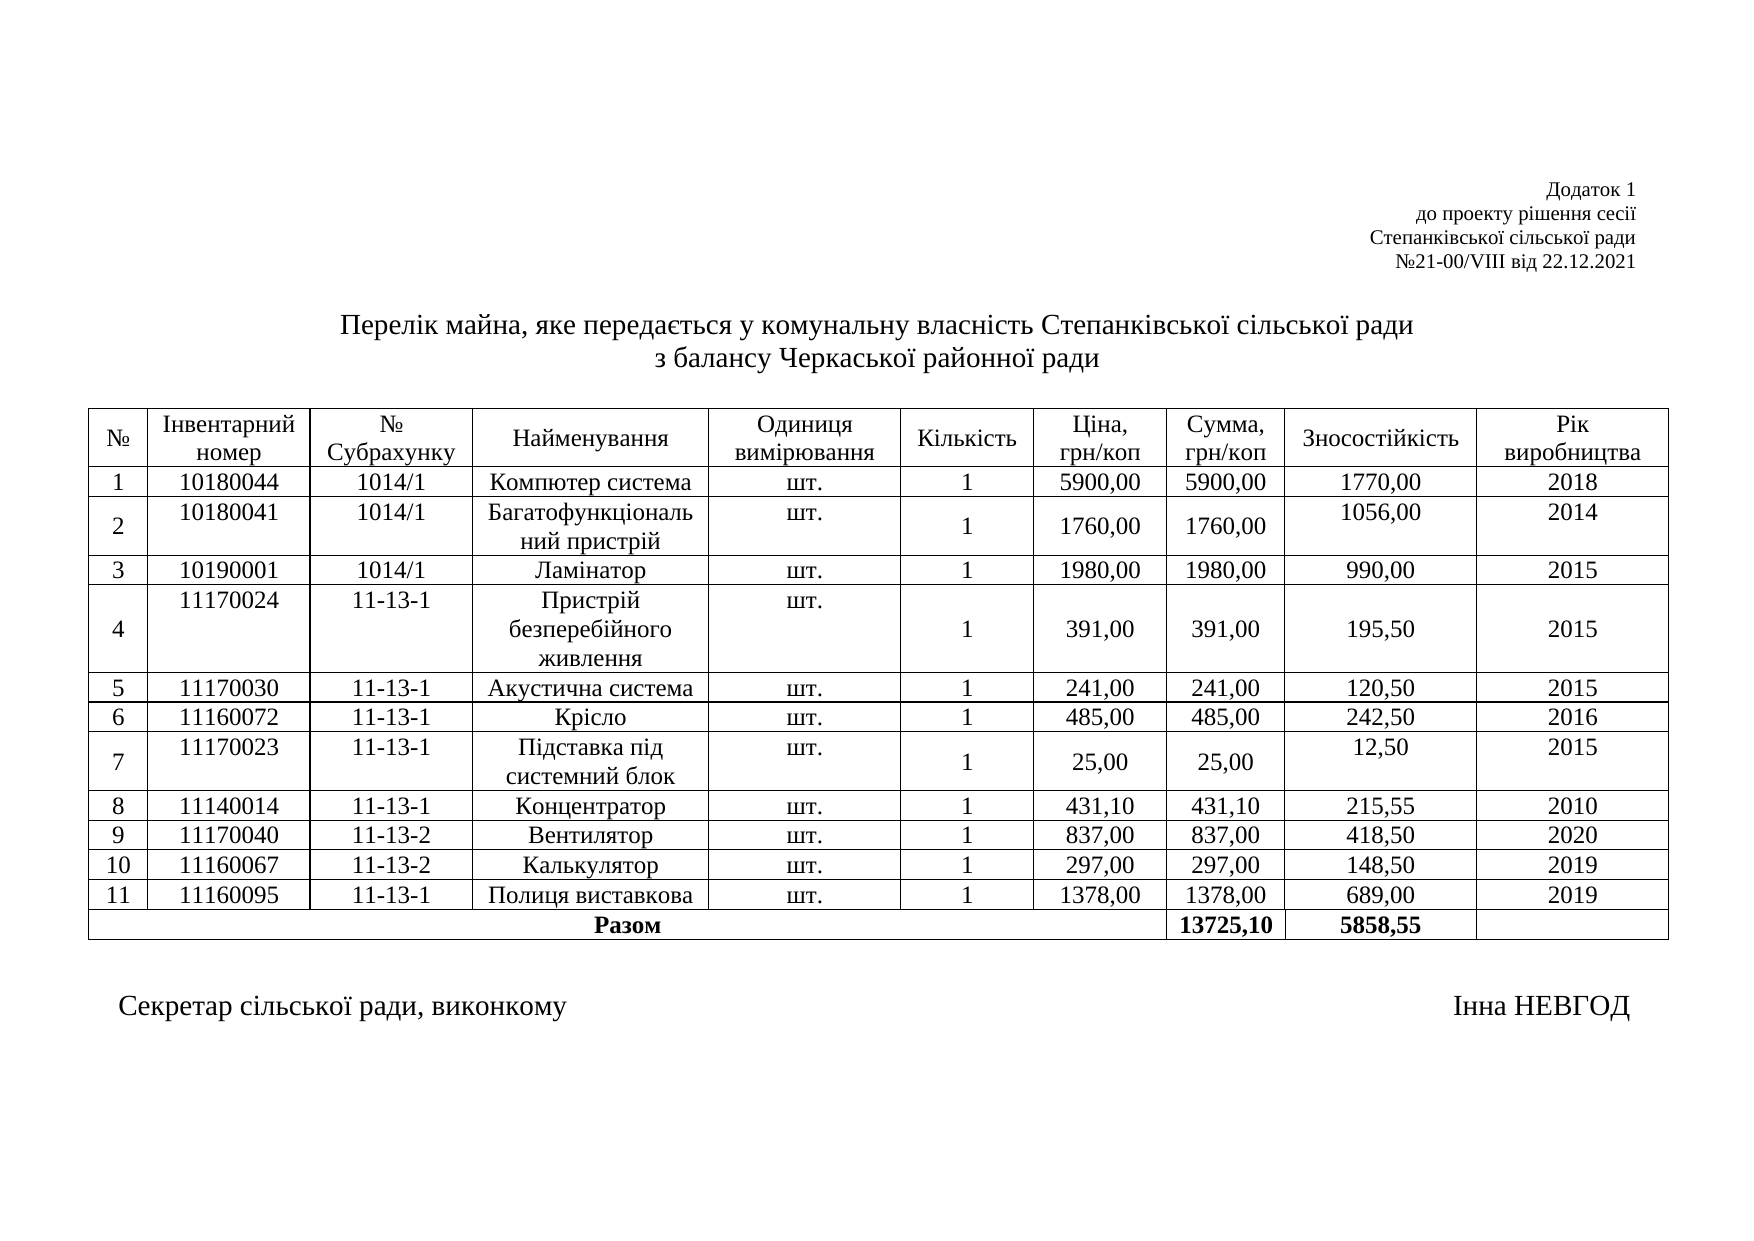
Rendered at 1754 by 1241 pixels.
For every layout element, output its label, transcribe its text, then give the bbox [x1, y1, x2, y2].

table_cell 13725,10 [1167, 910, 1285, 939]
text Секретар сільської ради, виконкому Інна НЕВГОД [118, 988, 1636, 1021]
table_cell шт. [709, 850, 900, 879]
table_cell 11170023 [148, 732, 309, 790]
table_cell 1 [901, 556, 1033, 584]
table_header № [89, 409, 147, 466]
table_cell 1014/1 [311, 467, 472, 496]
table_cell 1014/1 [311, 497, 472, 554]
table_cell 11-13-1 [311, 673, 472, 701]
table_cell 10 [89, 850, 147, 879]
table_cell 1 [901, 585, 1033, 672]
table_cell 2014 [1477, 497, 1668, 554]
table_cell 241,00 [1034, 673, 1166, 701]
table_cell 1760,00 [1167, 497, 1284, 554]
table_cell 2015 [1477, 732, 1668, 790]
table_cell 1 [89, 467, 147, 496]
table_cell 195,50 [1285, 585, 1476, 672]
table_cell шт. [709, 497, 900, 554]
table_cell 25,00 [1167, 732, 1284, 790]
table_cell 11170024 [148, 585, 309, 672]
table_cell 1056,00 [1285, 497, 1476, 554]
table_cell 3 [89, 556, 147, 584]
text Степанківської сільської ради [118, 225, 1636, 249]
table_cell Концентратор [473, 791, 708, 819]
table_cell 1 [901, 880, 1033, 909]
table_cell 2019 [1477, 880, 1668, 909]
table_cell шт. [709, 673, 900, 701]
table_cell 11-13-1 [311, 703, 472, 731]
table_header Кількість [901, 409, 1033, 466]
table_cell 5900,00 [1167, 467, 1284, 496]
table_cell шт. [709, 585, 900, 672]
table_cell 1378,00 [1167, 880, 1284, 909]
table_cell 11-13-1 [311, 732, 472, 790]
table_header Найменування [473, 409, 708, 466]
table_header Сумма, грн/коп [1167, 409, 1284, 466]
table_cell Пристрій безперебійного живлення [473, 585, 708, 672]
table_cell 391,00 [1167, 585, 1284, 672]
table_header № Субрахунку [311, 409, 472, 466]
table_cell 689,00 [1285, 880, 1476, 909]
table_cell Акустична система [473, 673, 708, 701]
table_cell 215,55 [1285, 791, 1476, 819]
table_cell 1 [901, 673, 1033, 701]
table_cell 11160067 [148, 850, 309, 879]
text Додаток 1 [118, 177, 1636, 201]
table_cell 11-13-2 [311, 821, 472, 849]
table_cell шт. [709, 703, 900, 731]
table_cell 9 [89, 821, 147, 849]
table_cell Полиця виставкова [473, 880, 708, 909]
table_cell 1 [901, 821, 1033, 849]
table_header Одиниця вимірювання [709, 409, 900, 466]
table_header Інвентарний номер [148, 409, 309, 466]
table_cell 418,50 [1285, 821, 1476, 849]
table_cell 297,00 [1167, 850, 1284, 879]
table_cell 11-13-1 [311, 585, 472, 672]
table_cell Вентилятор [473, 821, 708, 849]
table_header Зносостійкість [1285, 409, 1476, 466]
table_header Ціна, грн/коп [1034, 409, 1166, 466]
table_cell 25,00 [1034, 732, 1166, 790]
table_cell 837,00 [1034, 821, 1166, 849]
table_cell 6 [89, 703, 147, 731]
table_cell 1760,00 [1034, 497, 1166, 554]
table_cell 485,00 [1167, 703, 1284, 731]
table_cell Багатофункціональний пристрій [473, 497, 708, 554]
table_cell 120,50 [1285, 673, 1476, 701]
table_cell 990,00 [1285, 556, 1476, 584]
table_header Рік виробництва [1477, 409, 1668, 466]
table_cell Крісло [473, 703, 708, 731]
table_cell Разом [89, 910, 1166, 939]
table_cell Ламінатор [473, 556, 708, 584]
table_cell 1980,00 [1034, 556, 1166, 584]
text з балансу Черкаської районної ради [118, 341, 1636, 374]
table_cell 4 [89, 585, 147, 672]
table_cell 1378,00 [1034, 880, 1166, 909]
table_cell 5900,00 [1034, 467, 1166, 496]
table_cell 11170030 [148, 673, 309, 701]
text №21-00/VIII від 22.12.2021 [118, 249, 1636, 273]
table_cell 242,50 [1285, 703, 1476, 731]
table_cell шт. [709, 732, 900, 790]
table_cell 11-13-1 [311, 791, 472, 819]
table_cell 837,00 [1167, 821, 1284, 849]
table_cell 1 [901, 703, 1033, 731]
table_cell шт. [709, 821, 900, 849]
table_cell 1770,00 [1285, 467, 1476, 496]
table_cell 11 [89, 880, 147, 909]
text Перелік майна, яке передається у комунальну власність Степанківської сільської ради [118, 307, 1636, 341]
table_cell 10180044 [148, 467, 309, 496]
text до проекту рішення сесії [118, 201, 1636, 225]
table_cell 431,10 [1167, 791, 1284, 819]
table_cell 11170040 [148, 821, 309, 849]
table_cell 1 [901, 497, 1033, 554]
table_cell шт. [709, 467, 900, 496]
table_cell 2 [89, 497, 147, 554]
table_cell 11-13-2 [311, 850, 472, 879]
table_cell 1 [901, 850, 1033, 879]
table_cell 8 [89, 791, 147, 819]
table_cell 5858,55 [1286, 910, 1476, 939]
table_cell шт. [709, 556, 900, 584]
table_cell 10190001 [148, 556, 309, 584]
table_cell 2019 [1477, 850, 1668, 879]
table_cell 1 [901, 467, 1033, 496]
table_cell 5 [89, 673, 147, 701]
table_cell шт. [709, 791, 900, 819]
table_cell 10180041 [148, 497, 309, 554]
table_cell 1 [901, 791, 1033, 819]
table_cell 11140014 [148, 791, 309, 819]
table_cell 1 [901, 732, 1033, 790]
table_cell 11160072 [148, 703, 309, 731]
table_cell 12,50 [1285, 732, 1476, 790]
table_cell 2020 [1477, 821, 1668, 849]
table_cell 391,00 [1034, 585, 1166, 672]
table_cell 241,00 [1167, 673, 1284, 701]
table_cell 2015 [1477, 556, 1668, 584]
table_cell 1980,00 [1167, 556, 1284, 584]
table_cell 11160095 [148, 880, 309, 909]
table_cell Калькулятор [473, 850, 708, 879]
table_cell шт. [709, 880, 900, 909]
table_cell 2016 [1477, 703, 1668, 731]
table_cell 2015 [1477, 673, 1668, 701]
table_cell 11-13-1 [311, 880, 472, 909]
table_cell 431,10 [1034, 791, 1166, 819]
table_cell [1477, 910, 1668, 939]
table_cell Компютер система [473, 467, 708, 496]
table_cell 485,00 [1034, 703, 1166, 731]
table_cell 1014/1 [311, 556, 472, 584]
table_cell 297,00 [1034, 850, 1166, 879]
table_cell 2015 [1477, 585, 1668, 672]
table_cell Підставка під системний блок [473, 732, 708, 790]
table_cell 2010 [1477, 791, 1668, 819]
table_cell 2018 [1477, 467, 1668, 496]
table_cell 148,50 [1285, 850, 1476, 879]
table_cell 7 [89, 732, 147, 790]
